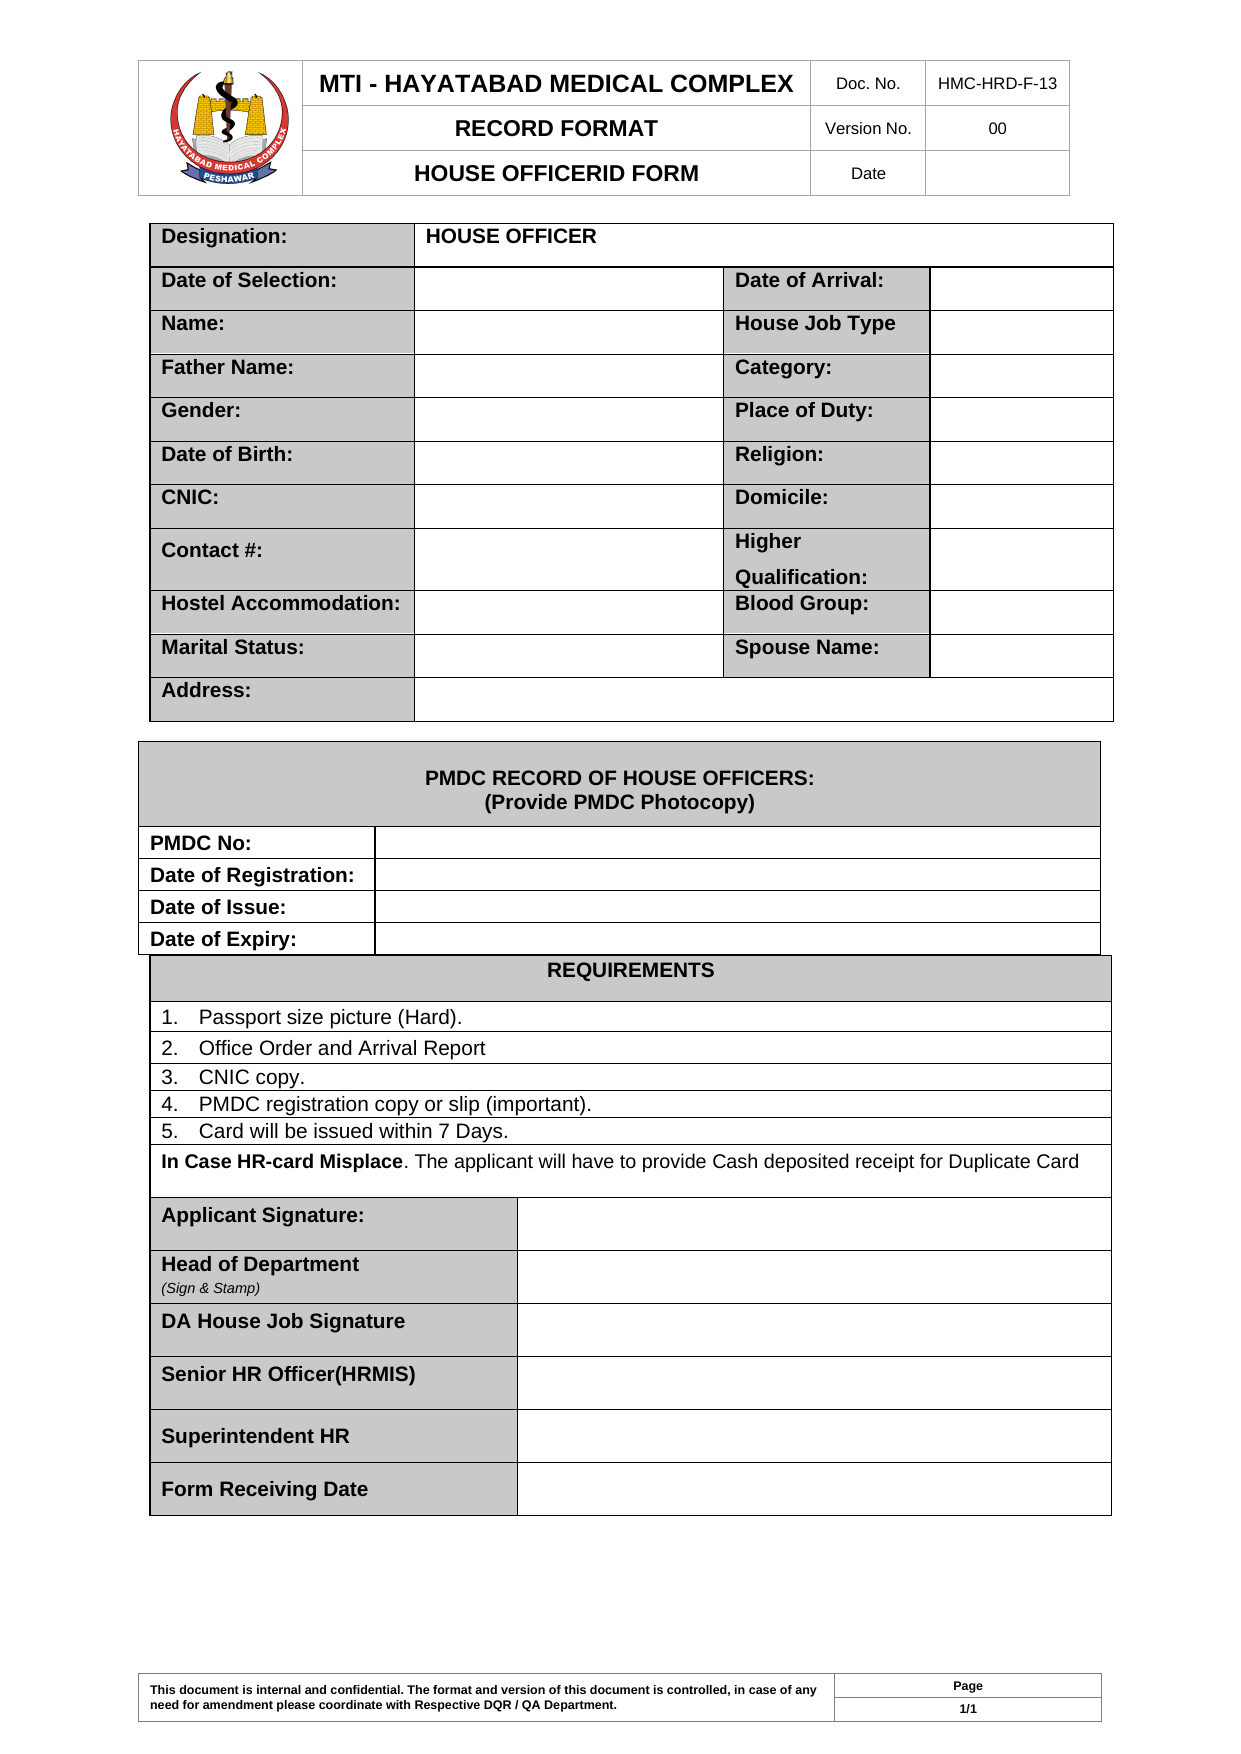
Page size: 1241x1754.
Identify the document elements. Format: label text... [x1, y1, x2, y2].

table_cell PMDC No: [139, 827, 374, 858]
table_cell Spouse Name: [724, 635, 929, 677]
table_cell [376, 827, 1100, 858]
table_cell [518, 1304, 1111, 1356]
table_cell Date of Registration: [139, 859, 374, 890]
table_cell Category: [724, 355, 929, 397]
table_cell Superintendent HR [151, 1410, 517, 1462]
table_cell Senior HR Officer(HRMIS) [151, 1357, 517, 1409]
table_cell Name: [151, 311, 414, 353]
table_cell Card will be issued within 7 Days. [151, 1118, 1111, 1144]
table_cell [415, 529, 723, 590]
table_cell [931, 485, 1113, 528]
table_cell [931, 311, 1113, 353]
table_cell [415, 355, 723, 397]
table_cell Father Name: [151, 355, 414, 397]
table_cell Date of Issue: [139, 891, 374, 922]
table_cell [376, 923, 1100, 954]
table_cell Religion: [724, 442, 929, 484]
table_header HOUSE OFFICER [415, 224, 1113, 266]
table_cell Form Receiving Date [151, 1463, 517, 1515]
table_cell In Case HR-card Misplace. The applicant will have to provide Cash deposited receipt for Duplicate Card [151, 1145, 1111, 1197]
table_cell [518, 1357, 1111, 1409]
table_cell [931, 355, 1113, 397]
table_header Designation: [151, 224, 414, 266]
table_cell [931, 591, 1113, 633]
table_cell [931, 398, 1113, 441]
table_cell Hostel Accommodation: [151, 591, 414, 633]
table_cell CNIC: [151, 485, 414, 528]
table_cell Applicant Signature: [151, 1198, 517, 1250]
table_cell Contact #: [151, 529, 414, 590]
picture [161, 61, 298, 195]
table_cell [415, 311, 723, 353]
table_cell [415, 635, 723, 677]
table_header PMDC RECORD OF HOUSE OFFICERS: (Provide PMDC Photocopy) [139, 742, 1100, 826]
table_cell Head of Department (Sign & Stamp) [151, 1251, 517, 1303]
table_cell [518, 1251, 1111, 1303]
table_cell [415, 442, 723, 484]
table_cell Blood Group: [724, 591, 929, 633]
table_cell [415, 678, 1113, 721]
table_cell [415, 398, 723, 441]
table_cell Date of Birth: [151, 442, 414, 484]
table_cell Gender: [151, 398, 414, 441]
table_cell [518, 1410, 1111, 1462]
table_cell Higher Qualification: [724, 529, 929, 590]
table_cell [376, 891, 1100, 922]
table_cell [376, 859, 1100, 890]
table_cell [415, 485, 723, 528]
table_cell [415, 591, 723, 633]
table_cell [415, 268, 723, 310]
table_cell Address: [151, 678, 414, 721]
table_cell Date of Selection: [151, 268, 414, 310]
table_cell House Job Type [724, 311, 929, 353]
table_cell Passport size picture (Hard). [151, 1002, 1111, 1031]
table_cell CNIC copy. [151, 1064, 1111, 1090]
table_cell Marital Status: [151, 635, 414, 677]
table_cell PMDC registration copy or slip (important). [151, 1091, 1111, 1117]
table_cell [931, 442, 1113, 484]
table_cell [931, 529, 1113, 590]
table_cell DA House Job Signature [151, 1304, 517, 1356]
table_cell Office Order and Arrival Report [151, 1032, 1111, 1063]
table_cell Date of Expiry: [139, 923, 374, 954]
table_header REQUIREMENTS [151, 956, 1111, 1001]
table_cell [518, 1463, 1111, 1515]
table_cell Place of Duty: [724, 398, 929, 441]
table_cell Domicile: [724, 485, 929, 528]
table_cell [518, 1198, 1111, 1250]
table_cell Date of Arrival: [724, 268, 929, 310]
table_cell [931, 268, 1113, 310]
table_cell [931, 635, 1113, 677]
